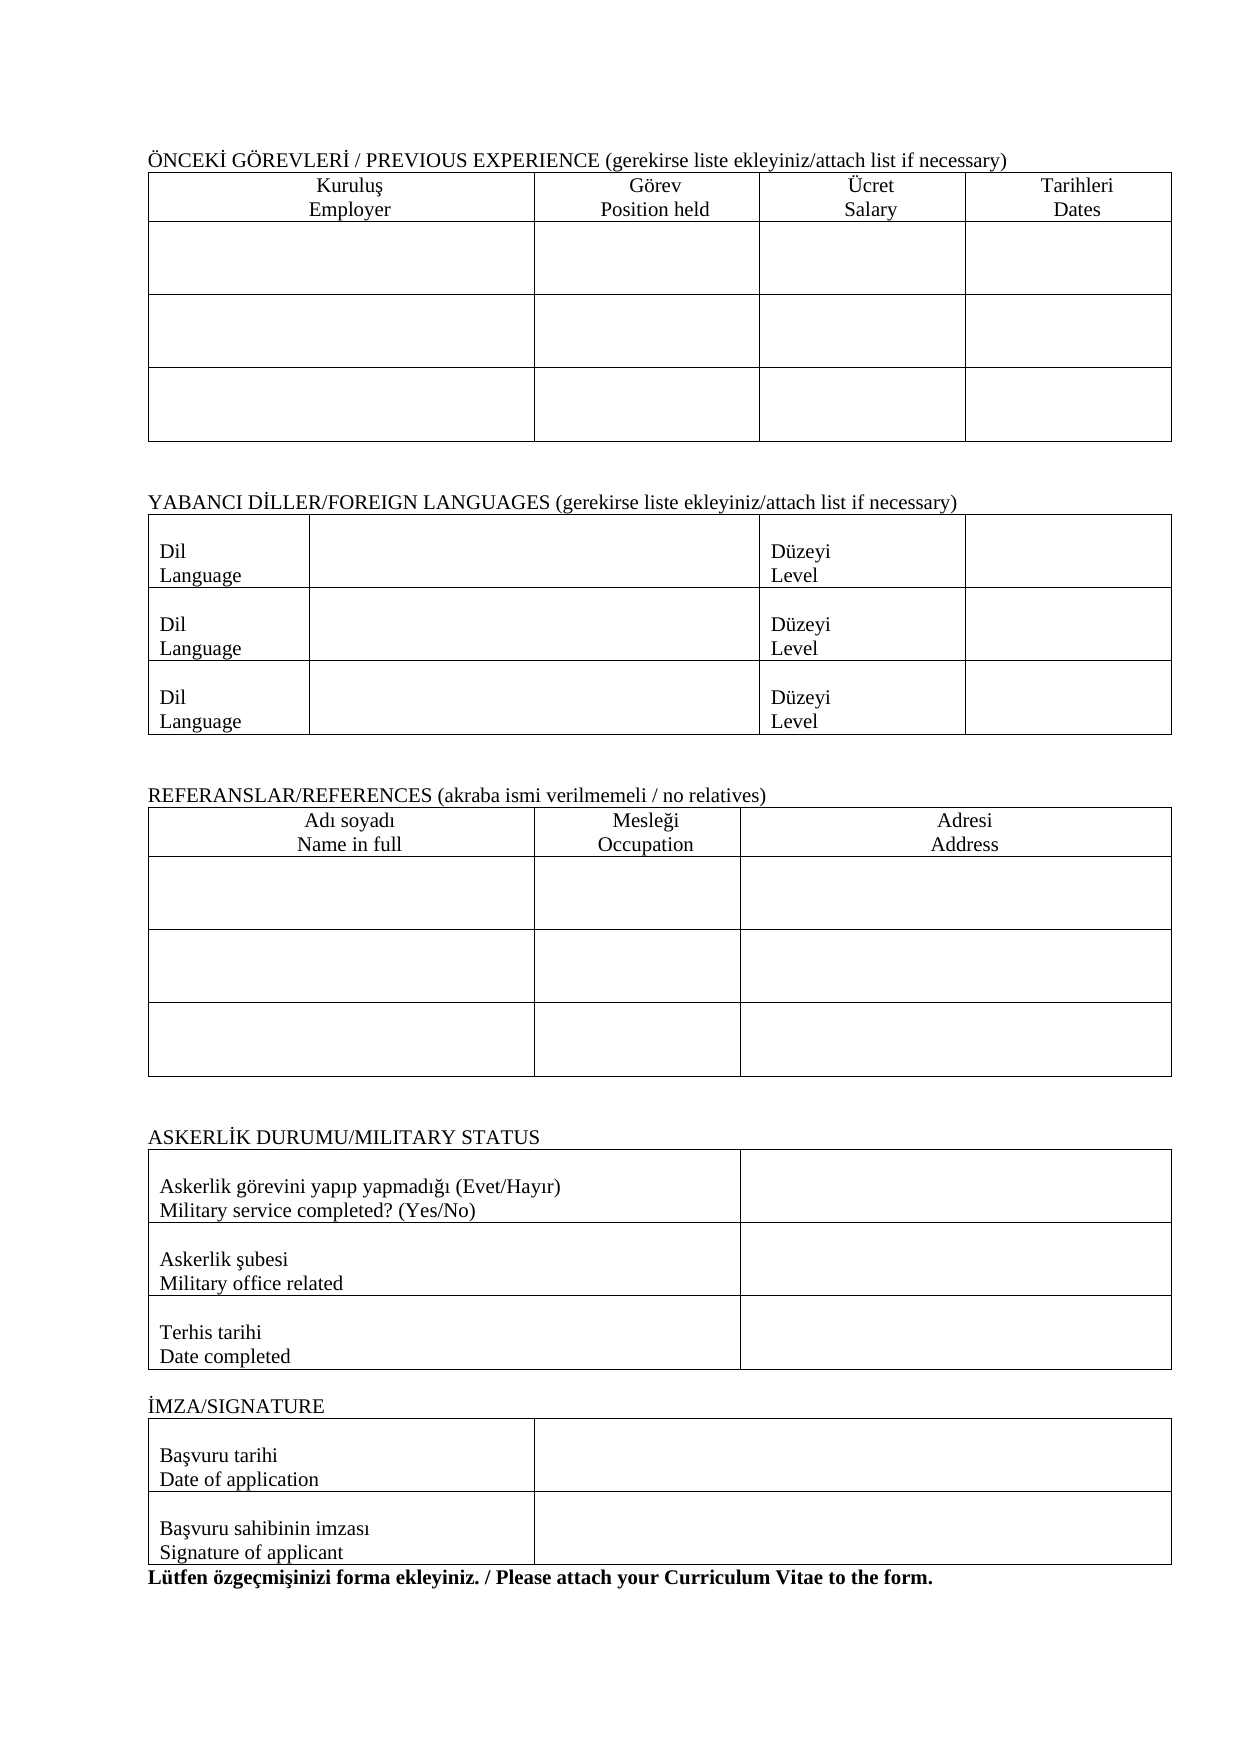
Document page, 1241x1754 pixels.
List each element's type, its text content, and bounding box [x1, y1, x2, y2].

table_header Tarihleri Dates [966, 173, 1171, 221]
table_cell [760, 295, 965, 367]
table_header Adı soyadı Name in full [149, 808, 534, 856]
table_cell [966, 661, 1171, 733]
table_cell [966, 588, 1171, 660]
table_cell [149, 857, 534, 929]
table_header [535, 1419, 1171, 1491]
table_cell [760, 222, 965, 294]
table_cell [149, 222, 534, 294]
table_cell [310, 661, 759, 733]
table_cell [741, 1223, 1171, 1295]
table_header Görev Position held [535, 173, 759, 221]
table_header [310, 515, 759, 587]
table_cell [149, 295, 534, 367]
text ASKERLİK DURUMU/MILITARY STATUS [148, 1125, 1109, 1149]
table_cell Düzeyi Level [760, 661, 965, 733]
table_cell Askerlik şubesi Military office related [149, 1223, 740, 1295]
table_cell [310, 588, 759, 660]
text Lütfen özgeçmişinizi forma ekleyiniz. / Please attach your Curriculum Vitae to the form. [148, 1565, 1109, 1589]
table_cell [741, 1296, 1171, 1368]
table_cell [149, 930, 534, 1002]
table_header Adresi Address [741, 808, 1171, 856]
table_header Dil Language [149, 515, 309, 587]
table_header Düzeyi Level [760, 515, 965, 587]
table_cell [741, 857, 1171, 929]
table_cell [535, 368, 759, 441]
table_cell [149, 1003, 534, 1076]
table_header Mesleği Occupation [535, 808, 740, 856]
text YABANCI DİLLER/FOREIGN LANGUAGES (gerekirse liste ekleyiniz/attach list if necessary) [148, 490, 1109, 514]
text ÖNCEKİ GÖREVLERİ / PREVIOUS EXPERIENCE (gerekirse liste ekleyiniz/attach list if necessary) [148, 148, 1109, 172]
table_header Ücret Salary [760, 173, 965, 221]
table_cell [535, 295, 759, 367]
table_cell [741, 930, 1171, 1002]
table_cell [966, 222, 1171, 294]
table_cell Düzeyi Level [760, 588, 965, 660]
table_header Askerlik görevini yapıp yapmadığı (Evet/Hayır) Military service completed? (Yes/No) [149, 1150, 740, 1222]
table_cell [760, 368, 965, 441]
table_cell [966, 368, 1171, 441]
table_cell [535, 1492, 1171, 1564]
table_header [741, 1150, 1171, 1222]
table_cell [535, 857, 740, 929]
table_header [966, 515, 1171, 587]
table_cell [966, 295, 1171, 367]
table_header Kuruluş Employer [149, 173, 534, 221]
table_header Başvuru tarihi Date of application [149, 1419, 534, 1491]
table_cell Dil Language [149, 588, 309, 660]
text İMZA/SIGNATURE [148, 1393, 1109, 1418]
table_cell Dil Language [149, 661, 309, 733]
table_cell Başvuru sahibinin imzası Signature of applicant [149, 1492, 534, 1564]
text REFERANSLAR/REFERENCES (akraba ismi verilmemeli / no relatives) [148, 783, 1109, 807]
table_cell [741, 1003, 1171, 1076]
table_cell [149, 368, 534, 441]
table_cell [535, 930, 740, 1002]
table_cell Terhis tarihi Date completed [149, 1296, 740, 1368]
table_cell [535, 222, 759, 294]
table_cell [535, 1003, 740, 1076]
